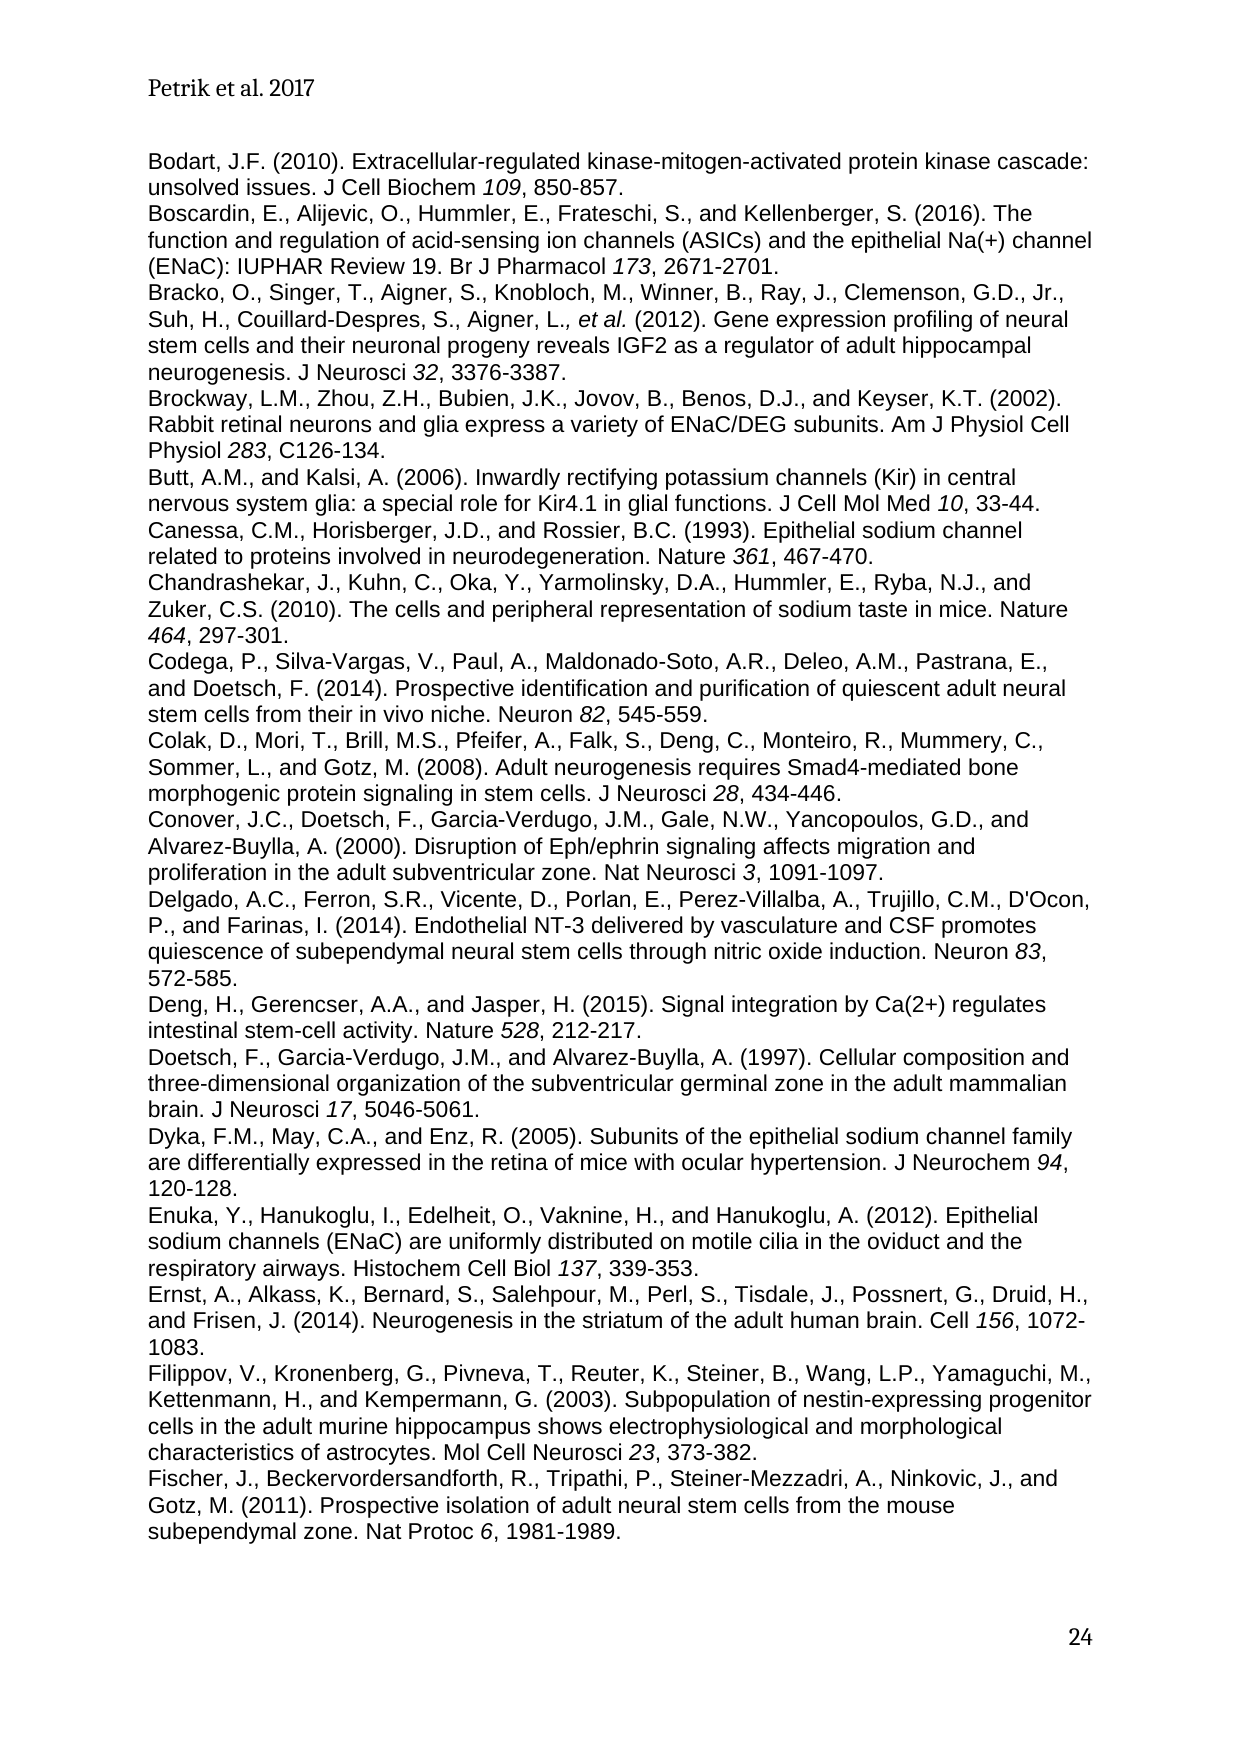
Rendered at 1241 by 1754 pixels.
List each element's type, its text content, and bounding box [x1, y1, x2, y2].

text Canessa, C.M., Horisberger, J.D., and Rossier, B.C. (1993). Epithelial sodium channel related to proteins involved in neurodegeneration. Nature 361, 467-470. [148, 517, 1093, 569]
text Butt, A.M., and Kalsi, A. (2006). Inwardly rectifying potassium channels (Kir) in central nervous system glia: a special role for Kir4.1 in glial functions. J Cell Mol Med 10, 33-44. [148, 464, 1093, 517]
text Ernst, A., Alkass, K., Bernard, S., Salehpour, M., Perl, S., Tisdale, J., Possnert, G., Druid, H., and Frisen, J. (2014). Neurogenesis in the striatum of the adult human brain. Cell 156, 1072-1083. [148, 1281, 1093, 1360]
text Codega, P., Silva-Vargas, V., Paul, A., Maldonado-Soto, A.R., Deleo, A.M., Pastrana, E., and Doetsch, F. (2014). Prospective identification and purification of quiescent adult neural stem cells from their in vivo niche. Neuron 82, 545-559. [148, 648, 1093, 727]
text Dyka, F.M., May, C.A., and Enz, R. (2005). Subunits of the epithelial sodium channel family are differentially expressed in the retina of mice with ocular hypertension. J Neurochem 94, 120-128. [148, 1123, 1093, 1202]
text Brockway, L.M., Zhou, Z.H., Bubien, J.K., Jovov, B., Benos, D.J., and Keyser, K.T. (2002). Rabbit retinal neurons and glia express a variety of ENaC/DEG subunits. Am J Physiol Cell Physiol 283, C126-134. [148, 385, 1093, 464]
text Enuka, Y., Hanukoglu, I., Edelheit, O., Vaknine, H., and Hanukoglu, A. (2012). Epithelial sodium channels (ENaC) are uniformly distributed on motile cilia in the oviduct and the respiratory airways. Histochem Cell Biol 137, 339-353. [148, 1202, 1093, 1281]
text Boscardin, E., Alijevic, O., Hummler, E., Frateschi, S., and Kellenberger, S. (2016). The function and regulation of acid-sensing ion channels (ASICs) and the epithelial Na(+) channel (ENaC): IUPHAR Review 19. Br J Pharmacol 173, 2671-2701. [148, 200, 1093, 279]
text Bodart, J.F. (2010). Extracellular-regulated kinase-mitogen-activated protein kinase cascade: unsolved issues. J Cell Biochem 109, 850-857. [148, 148, 1093, 200]
text Doetsch, F., Garcia-Verdugo, J.M., and Alvarez-Buylla, A. (1997). Cellular composition and three-dimensional organization of the subventricular germinal zone in the adult mammalian brain. J Neurosci 17, 5046-5061. [148, 1044, 1093, 1123]
text Delgado, A.C., Ferron, S.R., Vicente, D., Porlan, E., Perez-Villalba, A., Trujillo, C.M., D'Ocon, P., and Farinas, I. (2014). Endothelial NT-3 delivered by vasculature and CSF promotes quiescence of subependymal neural stem cells through nitric oxide induction. Neuron 83, 572-585. [148, 886, 1093, 991]
text Filippov, V., Kronenberg, G., Pivneva, T., Reuter, K., Steiner, B., Wang, L.P., Yamaguchi, M., Kettenmann, H., and Kempermann, G. (2003). Subpopulation of nestin-expressing progenitor cells in the adult murine hippocampus shows electrophysiological and morphological characteristics of astrocytes. Mol Cell Neurosci 23, 373-382. [148, 1360, 1093, 1465]
text Deng, H., Gerencser, A.A., and Jasper, H. (2015). Signal integration by Ca(2+) regulates intestinal stem-cell activity. Nature 528, 212-217. [148, 991, 1093, 1044]
text Chandrashekar, J., Kuhn, C., Oka, Y., Yarmolinsky, D.A., Hummler, E., Ryba, N.J., and Zuker, C.S. (2010). The cells and peripheral representation of sodium taste in mice. Nature 464, 297-301. [148, 569, 1093, 648]
text Conover, J.C., Doetsch, F., Garcia-Verdugo, J.M., Gale, N.W., Yancopoulos, G.D., and Alvarez-Buylla, A. (2000). Disruption of Eph/ephrin signaling affects migration and proliferation in the adult subventricular zone. Nat Neurosci 3, 1091-1097. [148, 806, 1093, 886]
text Colak, D., Mori, T., Brill, M.S., Pfeifer, A., Falk, S., Deng, C., Monteiro, R., Mummery, C., Sommer, L., and Gotz, M. (2008). Adult neurogenesis requires Smad4-mediated bone morphogenic protein signaling in stem cells. J Neurosci 28, 434-446. [148, 727, 1093, 806]
text Fischer, J., Beckervordersandforth, R., Tripathi, P., Steiner-Mezzadri, A., Ninkovic, J., and Gotz, M. (2011). Prospective isolation of adult neural stem cells from the mouse subependymal zone. Nat Protoc 6, 1981-1989. [148, 1465, 1093, 1544]
text Bracko, O., Singer, T., Aigner, S., Knobloch, M., Winner, B., Ray, J., Clemenson, G.D., Jr., Suh, H., Couillard-Despres, S., Aigner, L., et al. (2012). Gene expression profiling of neural stem cells and their neuronal progeny reveals IGF2 as a regulator of adult hippocampal neurogenesis. J Neurosci 32, 3376-3387. [148, 279, 1093, 385]
